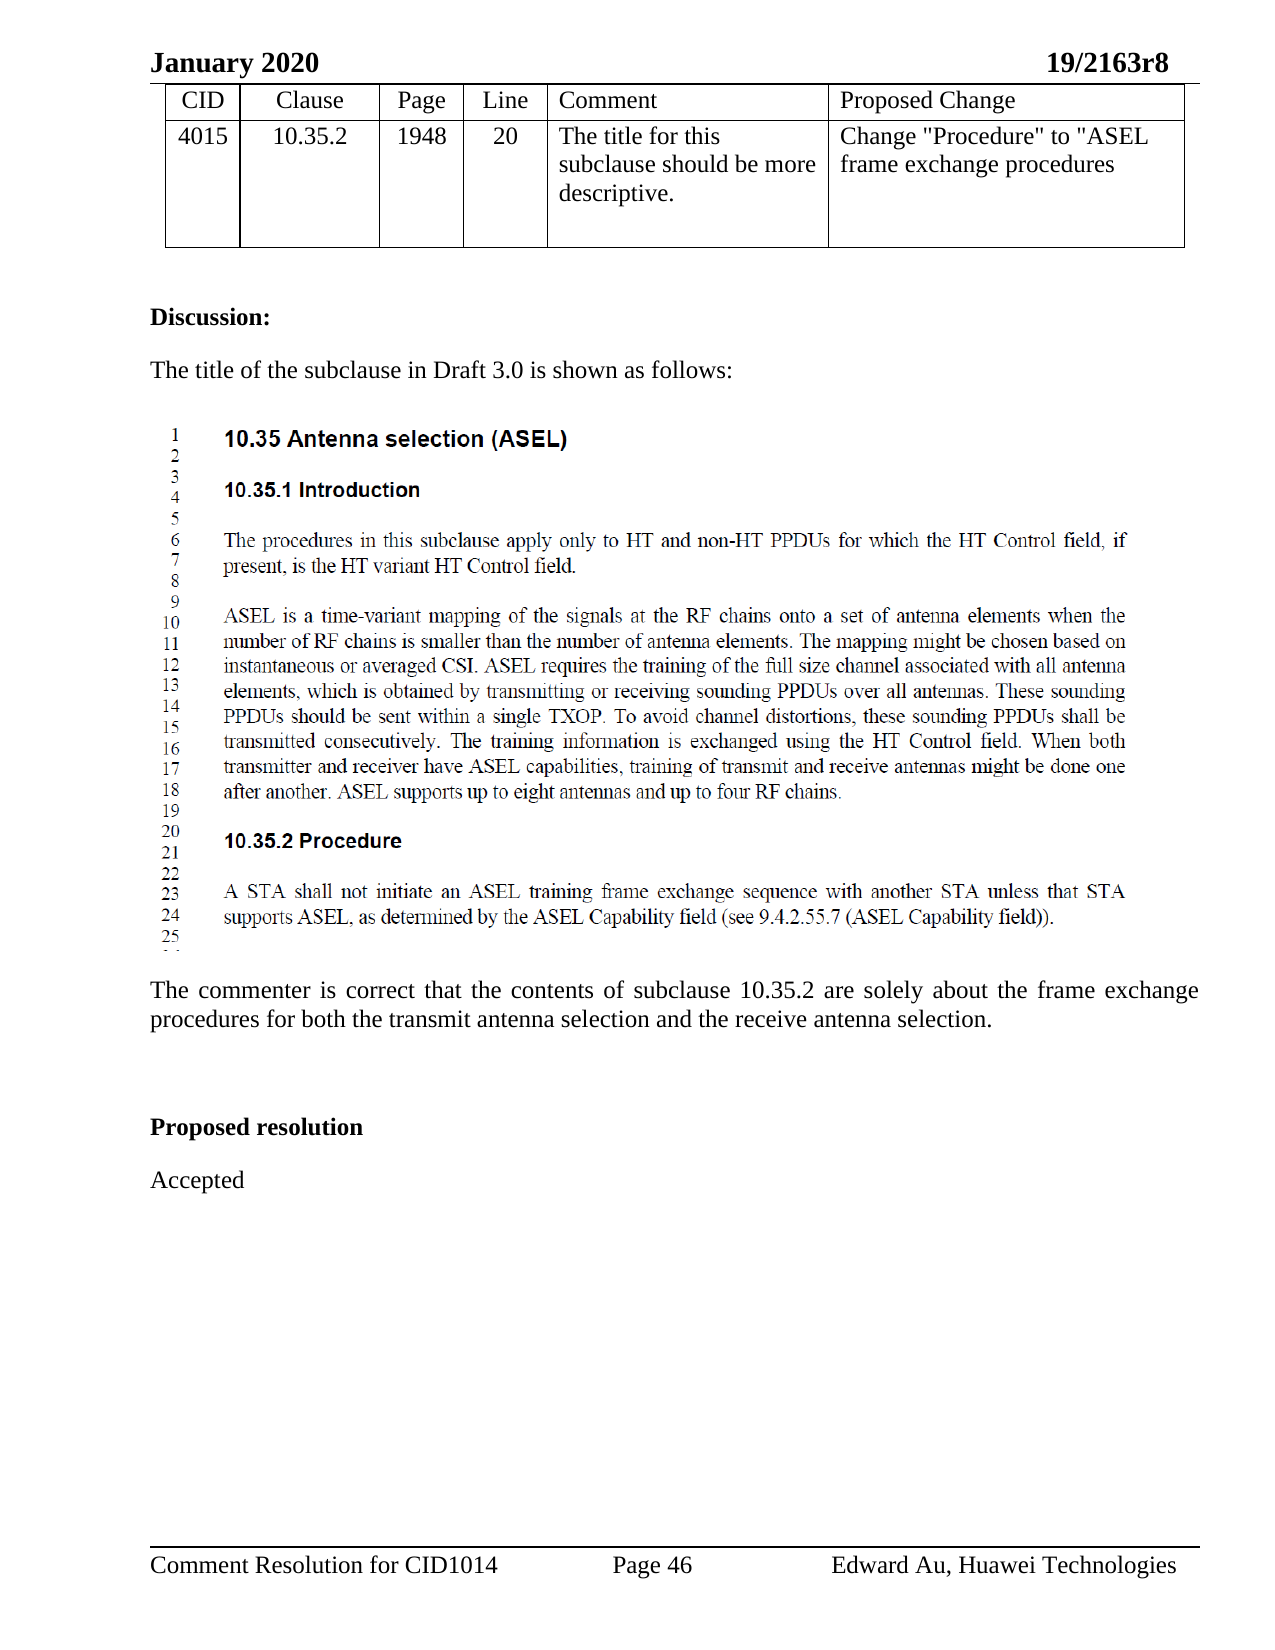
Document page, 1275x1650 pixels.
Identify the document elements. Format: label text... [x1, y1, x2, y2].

table_cell 20 [464, 121, 547, 247]
table_header Proposed Change [829, 85, 1184, 120]
table_header Comment [548, 85, 828, 120]
text The title of the subclause in Draft 3.0 is shown as follows: [150, 356, 1200, 384]
text Proposed resolution [150, 1112, 1200, 1141]
table_cell 10.35.2 [241, 121, 379, 247]
table_cell 4015 [166, 121, 239, 247]
table_header Clause [241, 85, 379, 120]
table_cell 1948 [380, 121, 463, 247]
table_header Page [380, 85, 463, 120]
text Discussion: [150, 302, 1200, 331]
text The commenter is correct that the contents of subclause 10.35.2 are solely about the frame exchange procedures for both the transmit antenna selection and the receive antenna selection. [150, 976, 1200, 1033]
table_header Line [464, 85, 547, 120]
table_cell Change "Procedure" to "ASEL frame exchange procedures [829, 121, 1184, 247]
text Accepted [150, 1166, 1200, 1194]
table_cell The title for this subclause should be more descriptive. [548, 121, 828, 247]
table_header CID [166, 85, 239, 120]
